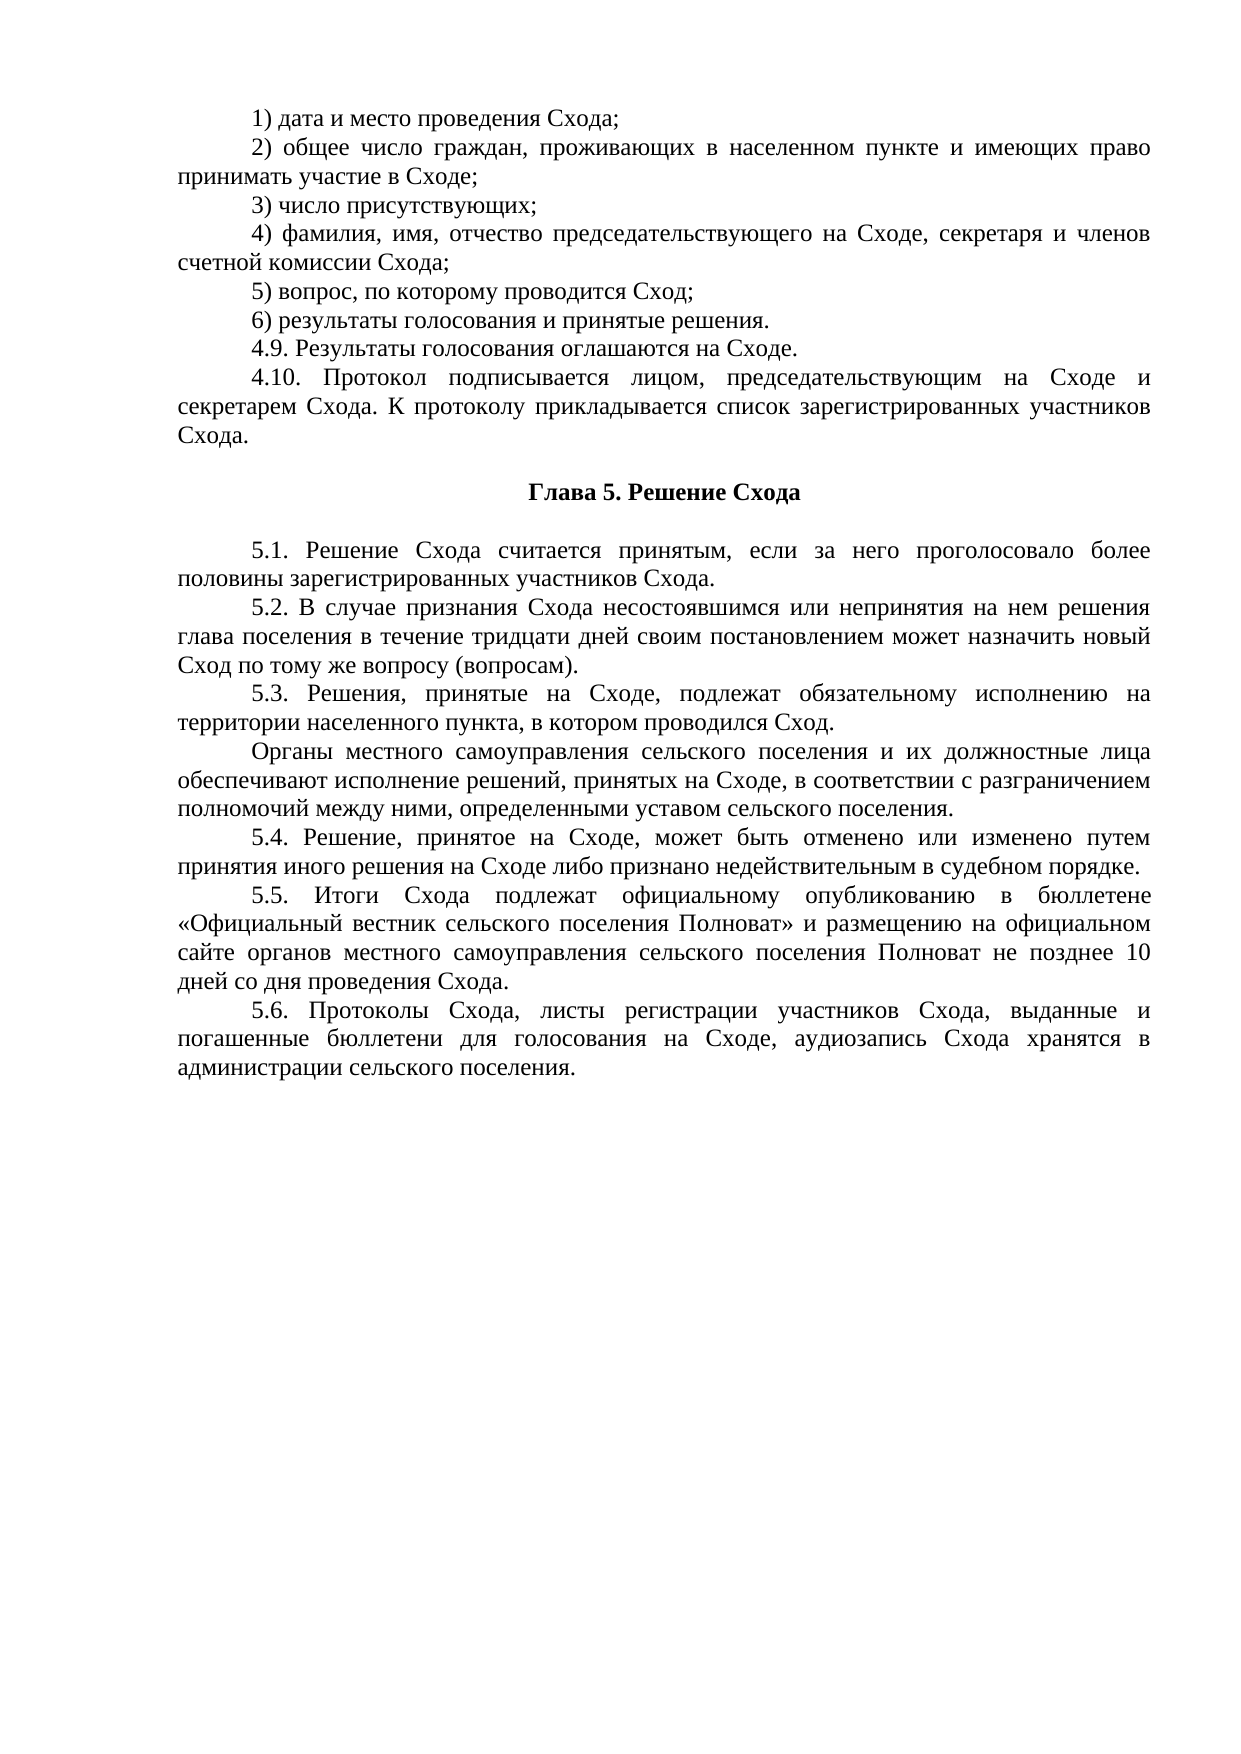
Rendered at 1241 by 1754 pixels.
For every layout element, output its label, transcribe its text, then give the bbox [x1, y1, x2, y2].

text 5.6. Протоколы Схода, листы регистрации участников Схода, выданные и погашенные бюллетени для голосования на Сходе, аудиозапись Схода хранятся в администрации сельского поселения. [177, 995, 1152, 1081]
text 4.9. Результаты голосования оглашаются на Сходе. [177, 333, 1152, 362]
text 5.1. Решение Схода считается принятым, если за него проголосовало более половины зарегистрированных участников Схода. [177, 535, 1152, 592]
text 5) вопрос, по которому проводится Сход; [177, 276, 1152, 305]
text 5.5. Итоги Схода подлежат официальному опубликованию в бюллетене «Официальный вестник сельского поселения Полноват» и размещению на официальном сайте органов местного самоуправления сельского поселения Полноват не позднее 10 дней со дня проведения Схода. [177, 880, 1152, 995]
text 6) результаты голосования и принятые решения. [177, 305, 1152, 333]
text 5.4. Решение, принятое на Сходе, может быть отменено или изменено путем принятия иного решения на Сходе либо признано недействительным в судебном порядке. [177, 822, 1152, 880]
text 5.3. Решения, принятые на Сходе, подлежат обязательному исполнению на территории населенного пункта, в котором проводился Сход. [177, 678, 1152, 736]
text 3) число присутствующих; [177, 190, 1152, 218]
text 4.10. Протокол подписывается лицом, председательствующим на Сходе и секретарем Схода. К протоколу прикладывается список зарегистрированных участников Схода. [177, 362, 1152, 448]
text 4) фамилия, имя, отчество председательствующего на Сходе, секретаря и членов счетной комиссии Схода; [177, 218, 1152, 276]
text 5.2. В случае признания Схода несостоявшимся или непринятия на нем решения глава поселения в течение тридцати дней своим постановлением может назначить новый Сход по тому же вопросу (вопросам). [177, 592, 1152, 678]
text Глава 5. Решение Схода [177, 477, 1152, 506]
text 1) дата и место проведения Схода; [177, 103, 1152, 132]
text 2) общее число граждан, проживающих в населенном пункте и имеющих право принимать участие в Сходе; [177, 132, 1152, 190]
text Органы местного самоуправления сельского поселения и их должностные лица обеспечивают исполнение решений, принятых на Сходе, в соответствии с разграничением полномочий между ними, определенными уставом сельского поселения. [177, 736, 1152, 822]
